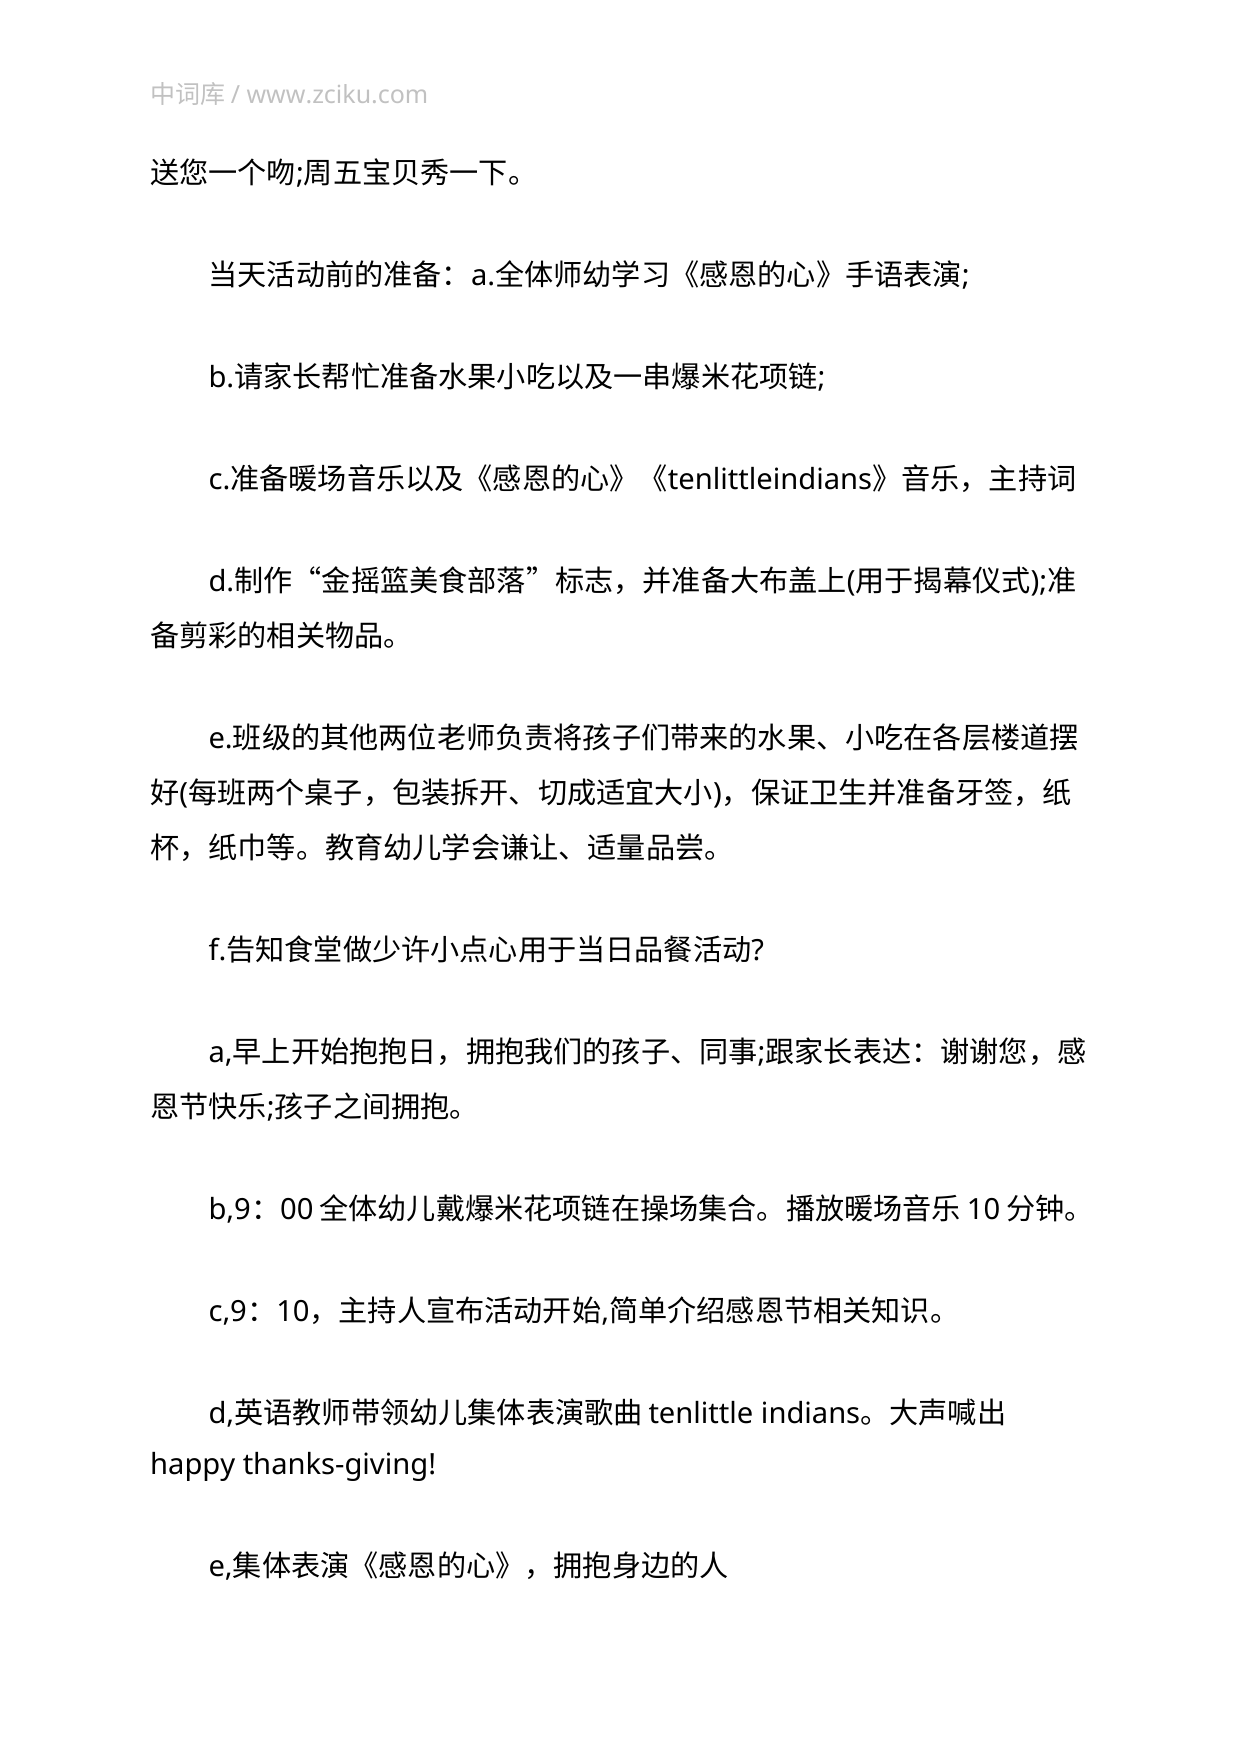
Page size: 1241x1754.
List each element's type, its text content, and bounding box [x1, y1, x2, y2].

text e,集体表演《感恩的心》，拥抱身边的人 [150, 1542, 1090, 1584]
text d,英语教师带领幼儿集体表演歌曲tenlittle indians。大声喊出happy thanks-giving! [150, 1389, 1090, 1483]
text b,9：00全体幼儿戴爆米花项链在操场集合。播放暖场音乐10分钟。 [150, 1185, 1090, 1228]
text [150, 150, 1090, 192]
text d.制作“金摇篮美食部落”标志，并准备大布盖上(用于揭幕仪式);准备剪彩的相关物品。 [150, 558, 1090, 655]
text b.请家长帮忙准备水果小吃以及一串爆米花项链; [150, 354, 1090, 396]
text f.告知食堂做少许小点心用于当日品餐活动? [150, 926, 1090, 969]
text c.准备暖场音乐以及《感恩的心》《tenlittleindians》音乐，主持词 [150, 456, 1090, 498]
text a,早上开始抱抱日，拥抱我们的孩子、同事;跟家长表达：谢谢您，感恩节快乐;孩子之间拥抱。 [150, 1028, 1090, 1126]
text c,9：10，主持人宣布活动开始,简单介绍感恩节相关知识。 [150, 1287, 1090, 1330]
text e.班级的其他两位老师负责将孩子们带来的水果、小吃在各层楼道摆好(每班两个桌子，包装拆开、切成适宜大小)，保证卫生并准备牙签，纸杯，纸巾等。教育幼儿学会谦让、适量品尝。 [150, 715, 1090, 867]
text 当天活动前的准备：a.全体师幼学习《感恩的心》手语表演; [150, 252, 1090, 294]
